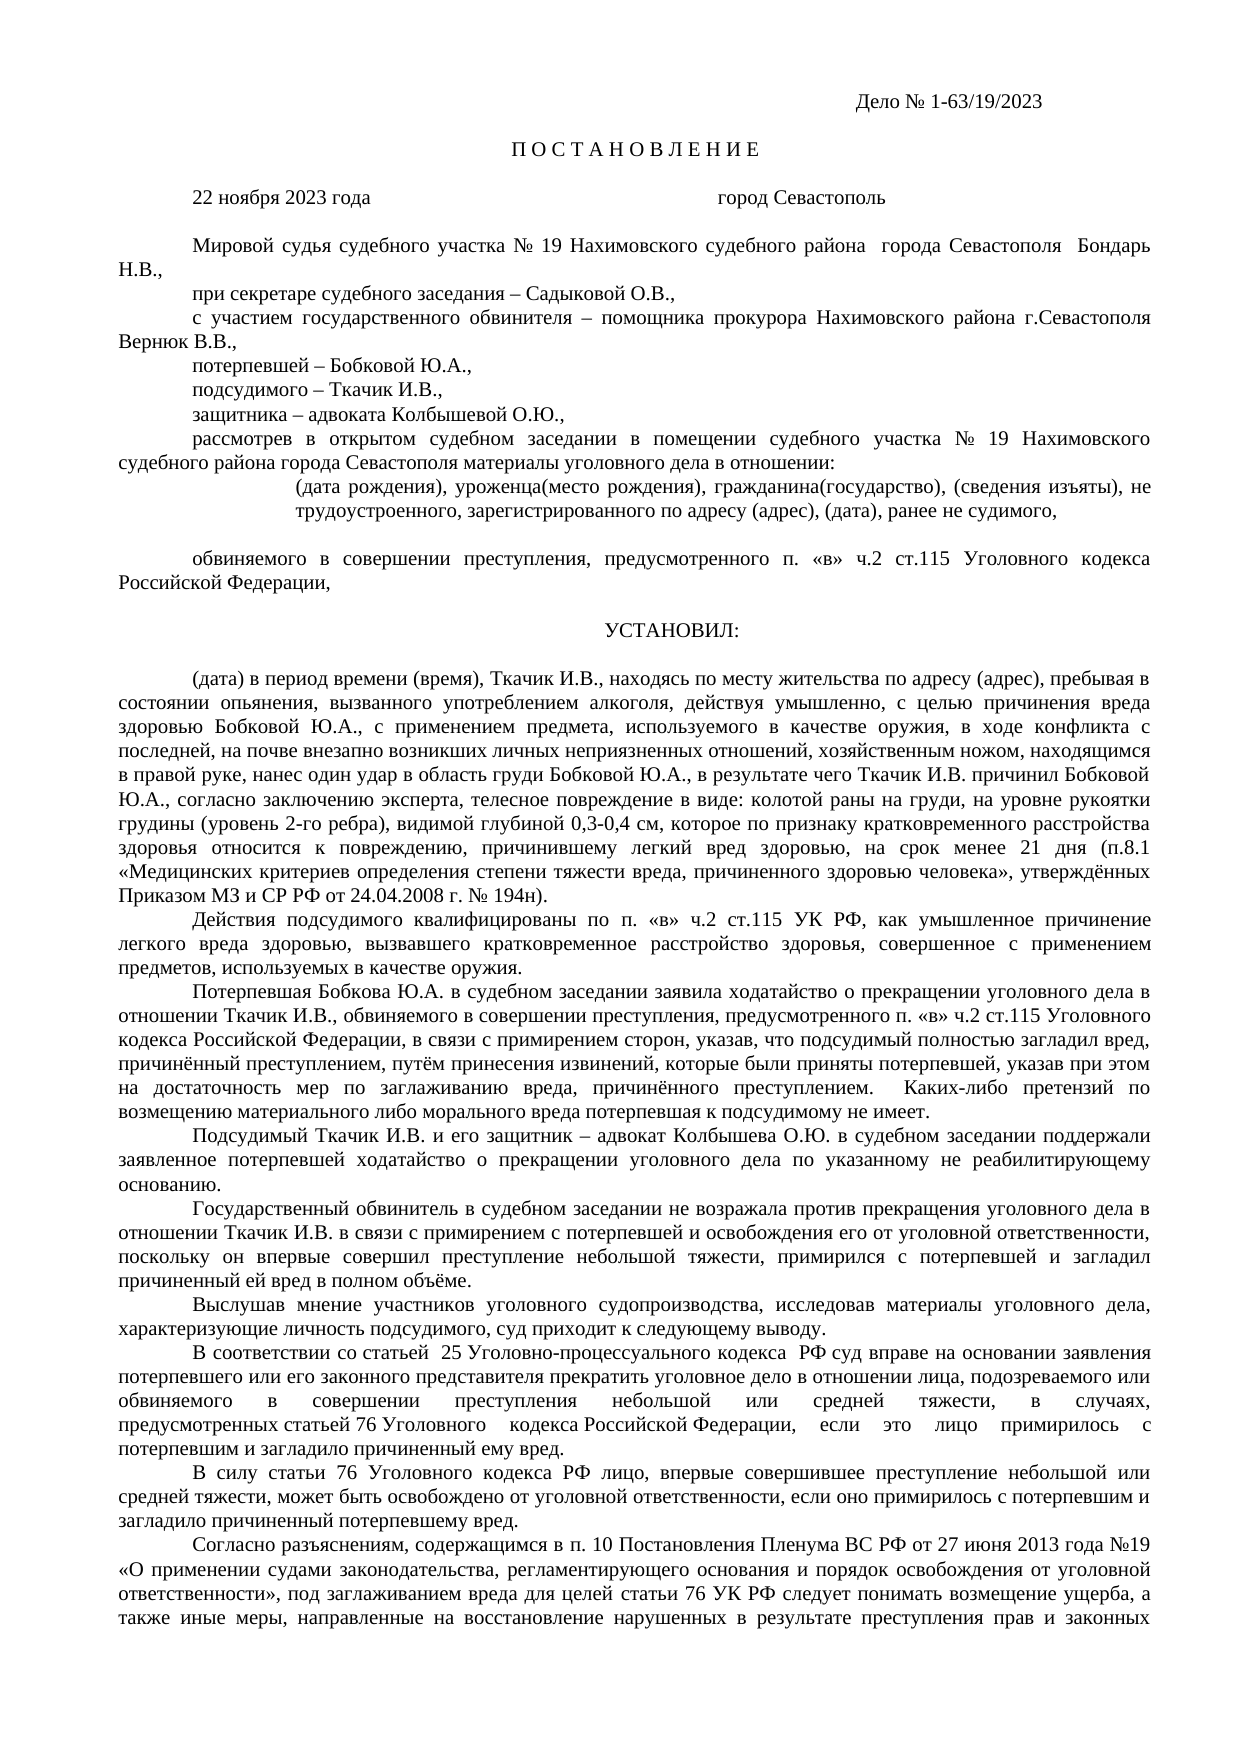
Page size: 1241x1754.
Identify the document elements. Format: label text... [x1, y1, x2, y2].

text Выслушав мнение участников уголовного судопроизводства, исследовав материалы уголовного дела, характеризующие личность подсудимого, суд приходит к следующему выводу. [118, 1292, 1152, 1340]
text при секретаре судебного заседания – Садыковой О.В., [118, 281, 1152, 305]
text П О С Т А Н О В Л Е Н И Е [118, 137, 1152, 161]
text Потерпевшая Бобкова Ю.А. в судебном заседании заявила ходатайство о прекращении уголовного дела в отношении Ткачик И.В., обвиняемого в совершении преступления, предусмотренного п. «в» ч.2 ст.115 Уголовного кодекса Российской Федерации, в связи с примирением сторон, указав, что подсудимый полностью загладил вред, причинённый преступлением, путём принесения извинений, которые были приняты потерпевшей, указав при этом на достаточность мер по заглаживанию вреда, причинённого преступлением. Каких-либо претензий по возмещению материального либо морального вреда потерпевшая к подсудимому не имеет. [118, 979, 1152, 1123]
text Государственный обвинитель в судебном заседании не возражала против прекращения уголовного дела в отношении Ткачик И.В. в связи с примирением с потерпевшей и освобождения его от уголовной ответственности, поскольку он впервые совершил преступление небольшой тяжести, примирился с потерпевшей и загладил причиненный ей вред в полном объёме. [118, 1196, 1152, 1292]
text Действия подсудимого квалифицированы по п. «в» ч.2 ст.115 УК РФ, как умышленное причинение легкого вреда здоровью, вызвавшего кратковременное расстройство здоровья, совершенное с применением предметов, используемых в качестве оружия. [118, 907, 1152, 979]
text Мировой судья судебного участка № 19 Нахимовского судебного района города Севастополя Бондарь Н.В., [118, 233, 1152, 281]
text (дата рождения), уроженца(место рождения), гражданина(государство), (сведения изъяты), не трудоустроенного, зарегистрированного по адресу (адрес), (дата), ранее не судимого, [295, 474, 1152, 522]
text рассмотрев в открытом судебном заседании в помещении судебного участка № 19 Нахимовского судебного района города Севастополя материалы уголовного дела в отношении: [118, 426, 1152, 474]
text с участием государственного обвинителя – помощника прокурора Нахимовского района г.Севастополя Вернюк В.В., [118, 305, 1152, 353]
text защитника – адвоката Колбышевой О.Ю., [118, 401, 1152, 426]
text В соответствии со статьей 25 Уголовно-процессуального кодекса РФ суд вправе на основании заявления потерпевшего или его законного представителя прекратить уголовное дело в отношении лица, подозреваемого или обвиняемого в совершении преступления небольшой или средней тяжести, в случаях, предусмотренных статьей 76 Уголовного кодекса Российской Федерации, если это лицо примирилось с потерпевшим и загладило причиненный ему вред. [118, 1340, 1152, 1460]
text Подсудимый Ткачик И.В. и его защитник – адвокат Колбышева О.Ю. в судебном заседании поддержали заявленное потерпевшей ходатайство о прекращении уголовного дела по указанному не реабилитирующему основанию. [118, 1123, 1152, 1196]
text УСТАНОВИЛ: [118, 618, 1152, 642]
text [118, 1532, 1152, 1629]
text Дело № 1-63/19/2023 [782, 89, 1152, 113]
text обвиняемого в совершении преступления, предусмотренного п. «в» ч.2 ст.115 Уголовного кодекса Российской Федерации, [118, 546, 1152, 594]
text потерпевшей – Бобковой Ю.А., [118, 353, 1152, 377]
text (дата) в период времени (время), Ткачик И.В., находясь по месту жительства по адресу (адрес), пребывая в состоянии опьянения, вызванного употреблением алкоголя, действуя умышленно, с целью причинения вреда здоровью Бобковой Ю.А., с применением предмета, используемого в качестве оружия, в ходе конфликта с последней, на почве внезапно возникших личных неприязненных отношений, хозяйственным ножом, находящимся в правой руке, нанес один удар в область груди Бобковой Ю.А., в результате чего Ткачик И.В. причинил Бобковой Ю.А., согласно заключению эксперта, телесное повреждение в виде: колотой раны на груди, на уровне рукоятки грудины (уровень 2-го ребра), видимой глубиной 0,3-0,4 см, которое по признаку кратковременного расстройства здоровья относится к повреждению, причинившему легкий вред здоровью, на срок менее 21 дня (п.8.1 «Медицинских критериев определения степени тяжести вреда, причиненного здоровью человека», утверждённых Приказом МЗ и СР РФ от 24.04.2008 г. № 194н). [118, 666, 1152, 907]
text подсудимого – Ткачик И.В., [118, 377, 1152, 401]
text 22 ноября 2023 года город Севастополь [118, 185, 1152, 209]
text В силу статьи 76 Уголовного кодекса РФ лицо, впервые совершившее преступление небольшой или средней тяжести, может быть освобождено от уголовной ответственности, если оно примирилось с потерпевшим и загладило причиненный потерпевшему вред. [118, 1460, 1152, 1532]
